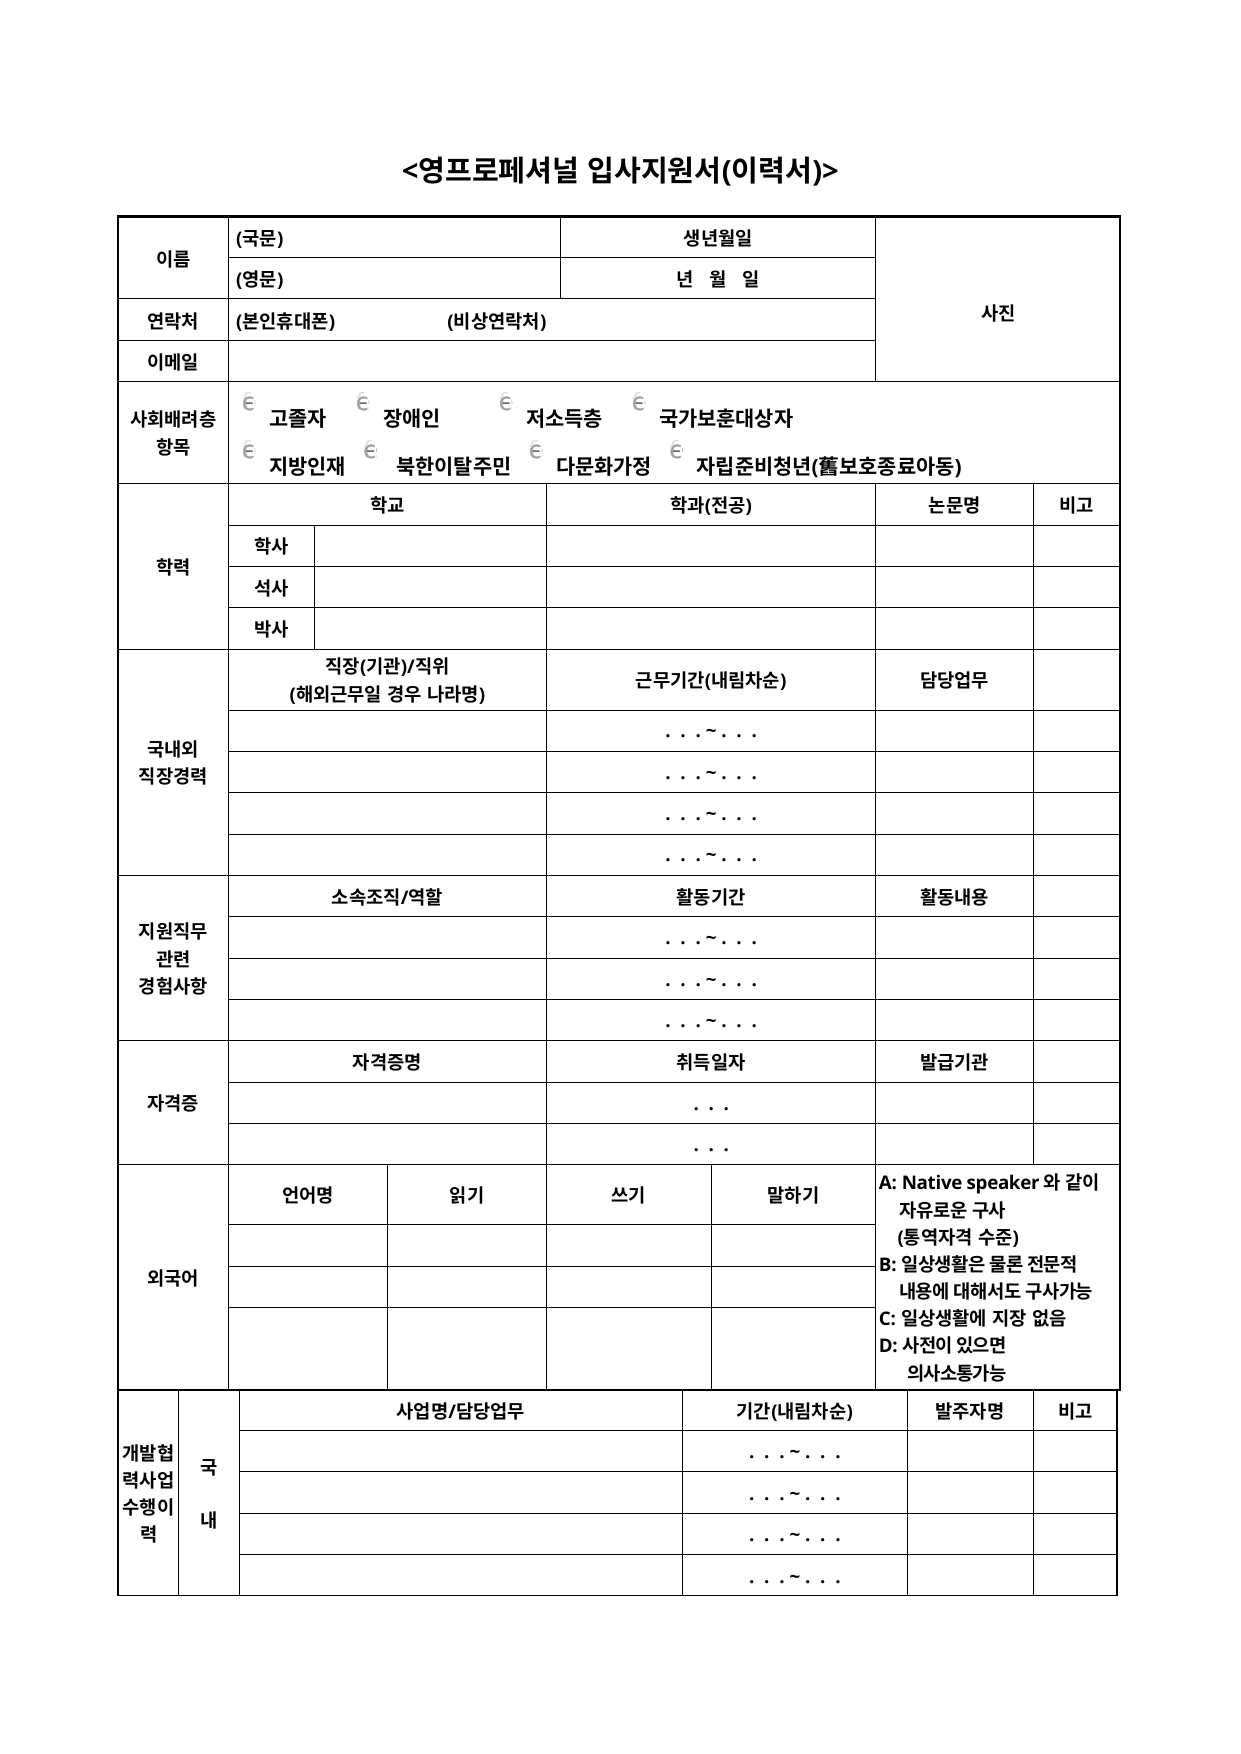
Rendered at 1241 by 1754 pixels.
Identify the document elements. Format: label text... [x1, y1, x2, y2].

table_cell [547, 526, 875, 566]
table_cell [908, 1555, 1033, 1595]
table_cell 사업명/담당업무 [240, 1391, 682, 1430]
table_cell [712, 1308, 875, 1388]
table_cell 활동내용 [876, 876, 1033, 916]
table_cell 말하기 [712, 1165, 875, 1224]
table_cell 개발협력사업 수행이력 [119, 1391, 178, 1595]
table_cell [876, 835, 1033, 875]
table_cell . . . ~ . . . [683, 1514, 907, 1554]
table_cell [908, 1514, 1033, 1554]
table_cell 발주자명 [908, 1391, 1033, 1430]
table_cell 학사 [229, 526, 314, 566]
table_cell [547, 567, 875, 607]
table_cell [876, 608, 1033, 648]
table_cell 자격증 [119, 1041, 228, 1164]
table_cell [1034, 650, 1119, 709]
table_cell [547, 1267, 711, 1307]
table_cell [1034, 1514, 1116, 1554]
table_cell (본인휴대폰) (비상연락처) [229, 299, 875, 339]
table_cell [1034, 1041, 1119, 1082]
table_cell [1034, 608, 1119, 648]
table_cell [547, 1225, 711, 1266]
text <영프로페셔널 입사지원서(이력서)> [118, 148, 1122, 190]
table_cell 읽기 [388, 1165, 546, 1224]
table_cell 박사 [229, 608, 314, 648]
table_cell 외국어 [119, 1165, 228, 1388]
table_cell [229, 1000, 546, 1040]
table_cell [1034, 1083, 1119, 1123]
table_cell . . . ~ . . . [547, 835, 875, 875]
table_cell [229, 959, 546, 999]
table_cell . . . ~ . . . [683, 1472, 907, 1512]
table_cell [1034, 876, 1119, 916]
table_cell A: Native speaker와 같이 자유로운 구사 (통역자격 수준) B: 일상생활은 물론 전문적 내용에 대해서도 구사가능 C: 일상생활에 지장 없음 D: 사전이 있으면 의사소통가능 [876, 1165, 1119, 1388]
table_cell 학력 [119, 484, 228, 648]
table_cell [388, 1308, 546, 1388]
table_cell [315, 608, 546, 648]
table_cell [315, 567, 546, 607]
table_cell [1034, 1472, 1116, 1512]
table_cell 발급기관 [876, 1041, 1033, 1082]
table_cell [240, 1514, 682, 1554]
table_cell 이메일 [119, 341, 228, 381]
table_cell [240, 1472, 682, 1512]
table_cell 학과(전공) [547, 484, 875, 524]
table_header 생년월일 [561, 218, 875, 257]
table_cell [229, 1083, 546, 1123]
table_cell [1034, 1000, 1119, 1040]
table_header 이름 [119, 218, 228, 298]
table_cell . . . ~ . . . [547, 752, 875, 792]
table_cell 석사 [229, 567, 314, 607]
table_cell [547, 1308, 711, 1388]
table_cell [1034, 959, 1119, 999]
table_cell [876, 1083, 1033, 1123]
table_cell [547, 608, 875, 648]
table_cell (영문) [229, 258, 560, 298]
table_cell [876, 959, 1033, 999]
table_cell [1034, 526, 1119, 566]
table_cell . . . ~ . . . [683, 1431, 907, 1471]
table_cell 기간(내림차순) [683, 1391, 907, 1430]
table_cell [876, 793, 1033, 833]
table_cell [229, 917, 546, 958]
table_cell 지원직무 관련 경험사항 [119, 876, 228, 1040]
table_cell [1034, 793, 1119, 833]
table_cell [712, 1225, 875, 1266]
table_cell [876, 917, 1033, 958]
table_cell . . . ~ . . . [683, 1555, 907, 1595]
table_cell [229, 1124, 546, 1164]
table_cell 비고 [1034, 1391, 1116, 1430]
table_cell 소속조직/역할 [229, 876, 546, 916]
table_cell [1034, 1555, 1116, 1595]
table_cell [388, 1267, 546, 1307]
table_cell . . . ~ . . . [547, 711, 875, 751]
table_cell 자격증명 [229, 1041, 546, 1082]
table_cell [229, 341, 875, 381]
table_cell [229, 793, 546, 833]
table_cell [712, 1267, 875, 1307]
table_cell [229, 835, 546, 875]
table_cell [876, 567, 1033, 607]
table_cell 국내외 직장경력 [119, 650, 228, 875]
table_cell [229, 752, 546, 792]
table_cell [229, 1267, 387, 1307]
table_cell [240, 1555, 682, 1595]
table_cell . . . ~ . . . [547, 1000, 875, 1040]
table_cell [229, 1308, 387, 1388]
table_cell 연락처 [119, 299, 228, 339]
table_cell 사회배려층 항목 [119, 382, 228, 483]
table_cell [876, 1000, 1033, 1040]
table_cell [388, 1225, 546, 1266]
table_cell 활동기간 [547, 876, 875, 916]
table_cell [876, 752, 1033, 792]
table_cell [876, 1124, 1033, 1164]
table_cell [876, 711, 1033, 751]
table_header 사진 [876, 218, 1119, 381]
table_cell 비고 [1034, 484, 1119, 524]
table_cell [1034, 917, 1119, 958]
table_cell 논문명 [876, 484, 1033, 524]
table_cell [240, 1431, 682, 1471]
table_cell [908, 1472, 1033, 1512]
table_cell . . . ~ . . . [547, 917, 875, 958]
table_cell 년 월 일 [561, 258, 875, 298]
table_cell . . . ~ . . . [547, 793, 875, 833]
table_cell [1034, 1124, 1119, 1164]
table_cell 학교 [229, 484, 546, 524]
table_cell [1034, 752, 1119, 792]
table_cell 취득일자 [547, 1041, 875, 1082]
table_cell [1034, 835, 1119, 875]
table_cell [908, 1431, 1033, 1471]
table_cell 담당업무 [876, 650, 1033, 709]
table_cell [229, 1225, 387, 1266]
table_cell [876, 526, 1033, 566]
table_cell 고졸자 장애인 저소득층 국가보훈대상자 지방인재 북한이탈주민 다문화가정 자립준비청년(舊보호종료아동) [229, 382, 1119, 483]
table_cell 쓰기 [547, 1165, 711, 1224]
table_cell [1034, 567, 1119, 607]
table_cell [1034, 1431, 1116, 1471]
table_cell . . . [547, 1124, 875, 1164]
table_cell 국 내 [179, 1391, 239, 1595]
table_cell [315, 526, 546, 566]
table_cell [229, 711, 546, 751]
table_cell 언어명 [229, 1165, 387, 1224]
table_cell . . . ~ . . . [547, 959, 875, 999]
table_cell 근무기간(내림차순) [547, 650, 875, 709]
table_cell . . . [547, 1083, 875, 1123]
table_cell [1034, 711, 1119, 751]
table_cell 직장(기관)/직위 (해외근무일 경우 나라명) [229, 650, 546, 709]
table_header (국문) [229, 218, 560, 257]
